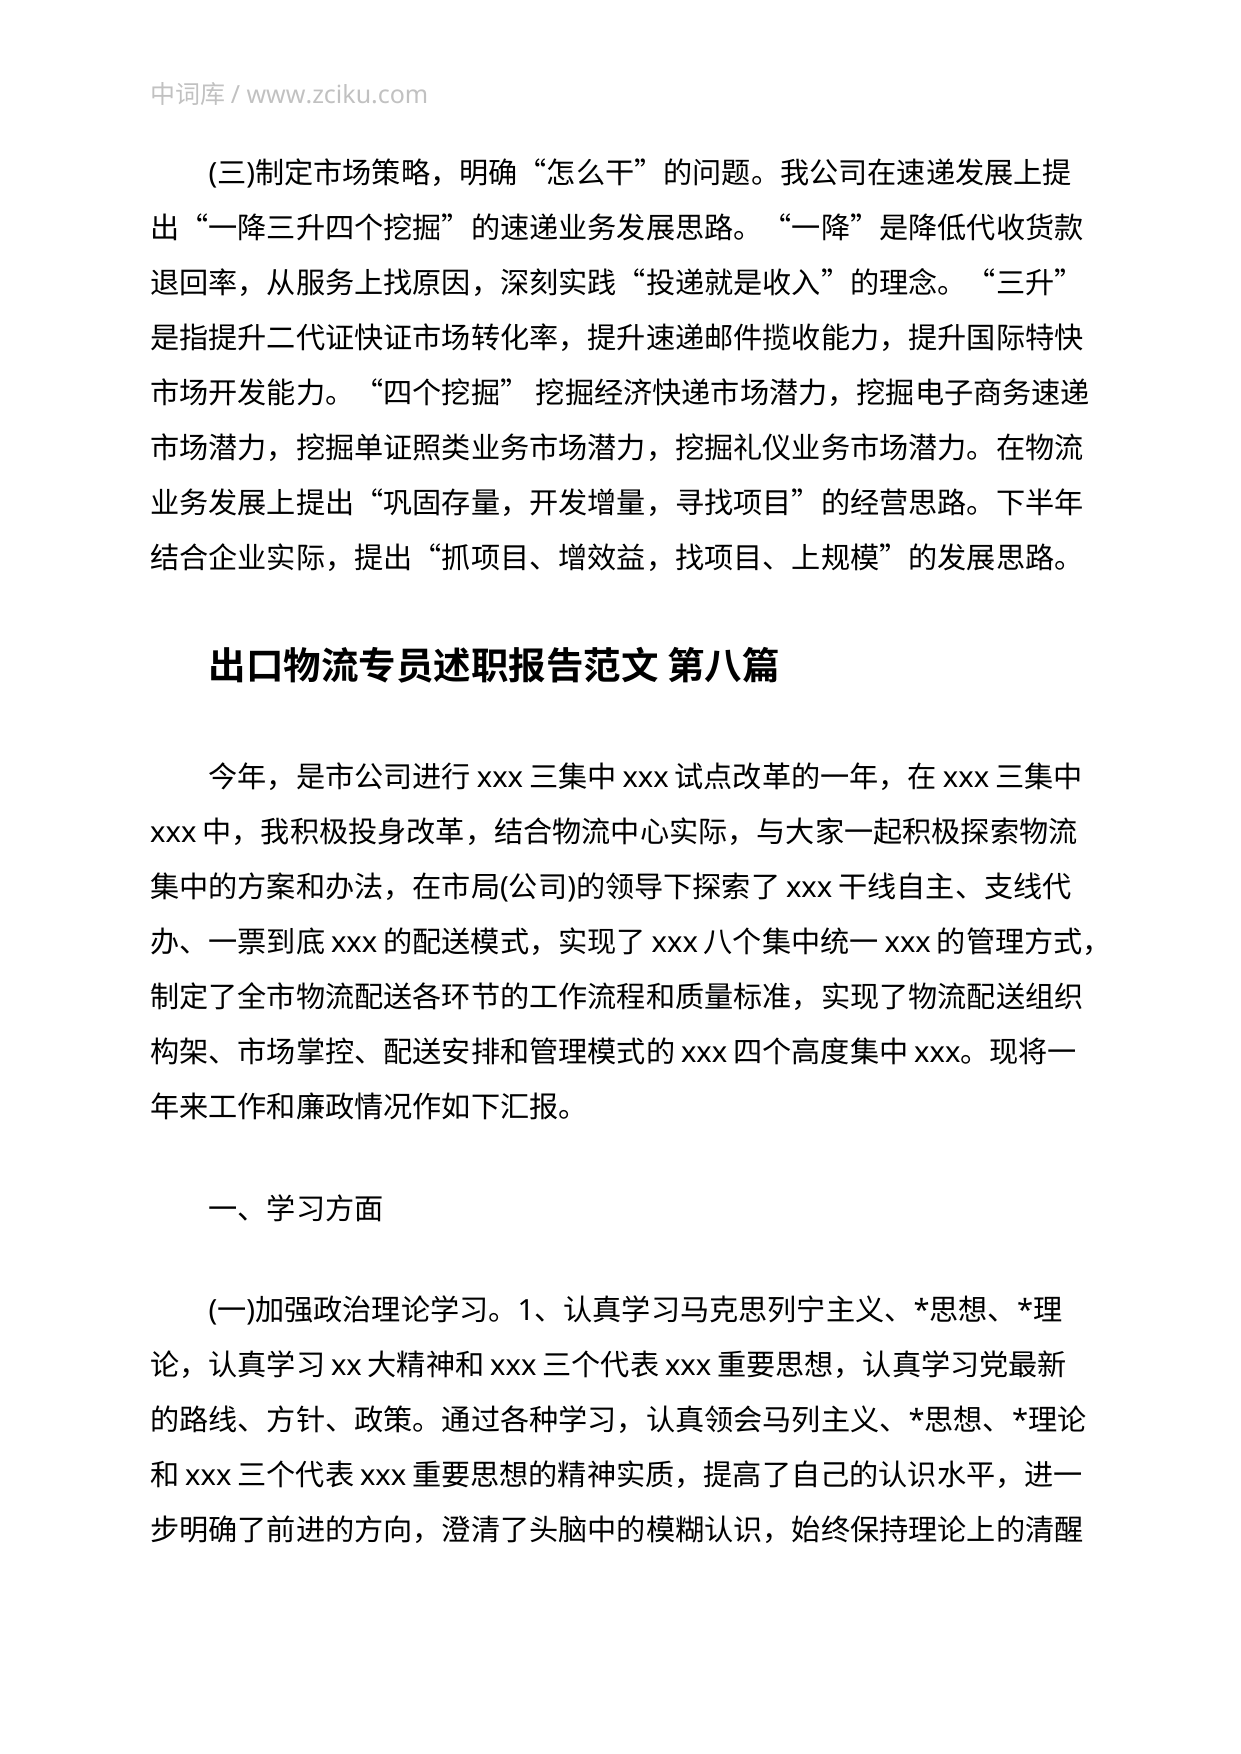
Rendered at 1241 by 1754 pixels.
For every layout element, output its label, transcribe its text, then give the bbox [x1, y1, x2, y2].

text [150, 1287, 1090, 1549]
text 一、学习方面 [150, 1185, 1090, 1227]
text 今年，是市公司进行xxx三集中xxx试点改革的一年，在xxx三集中xxx中，我积极投身改革，结合物流中心实际，与大家一起积极探索物流集中的方案和办法，在市局(公司)的领导下探索了xxx干线自主、支线代办、一票到底xxx的配送模式，实现了xxx八个集中统一xxx的管理方式，制定了全市物流配送各环节的工作流程和质量标准，实现了物流配送组织构架、市场掌控、配送安排和管理模式的xxx四个高度集中xxx。现将一年来工作和廉政情况作如下汇报。 [150, 753, 1090, 1126]
text 出口物流专员述职报告范文 第八篇 [150, 636, 1090, 690]
text (三)制定市场策略，明确“怎么干”的问题。我公司在速递发展上提出“一降三升四个挖掘”的速递业务发展思路。“一降”是降低代收货款退回率，从服务上找原因，深刻实践“投递就是收入”的理念。“三升”是指提升二代证快证市场转化率，提升速递邮件揽收能力，提升国际特快市场开发能力。“四个挖掘” 挖掘经济快递市场潜力，挖掘电子商务速递市场潜力，挖掘单证照类业务市场潜力，挖掘礼仪业务市场潜力。在物流业务发展上提出“巩固存量，开发增量，寻找项目”的经营思路。下半年结合企业实际，提出“抓项目、增效益，找项目、上规模”的发展思路。 [150, 150, 1090, 577]
